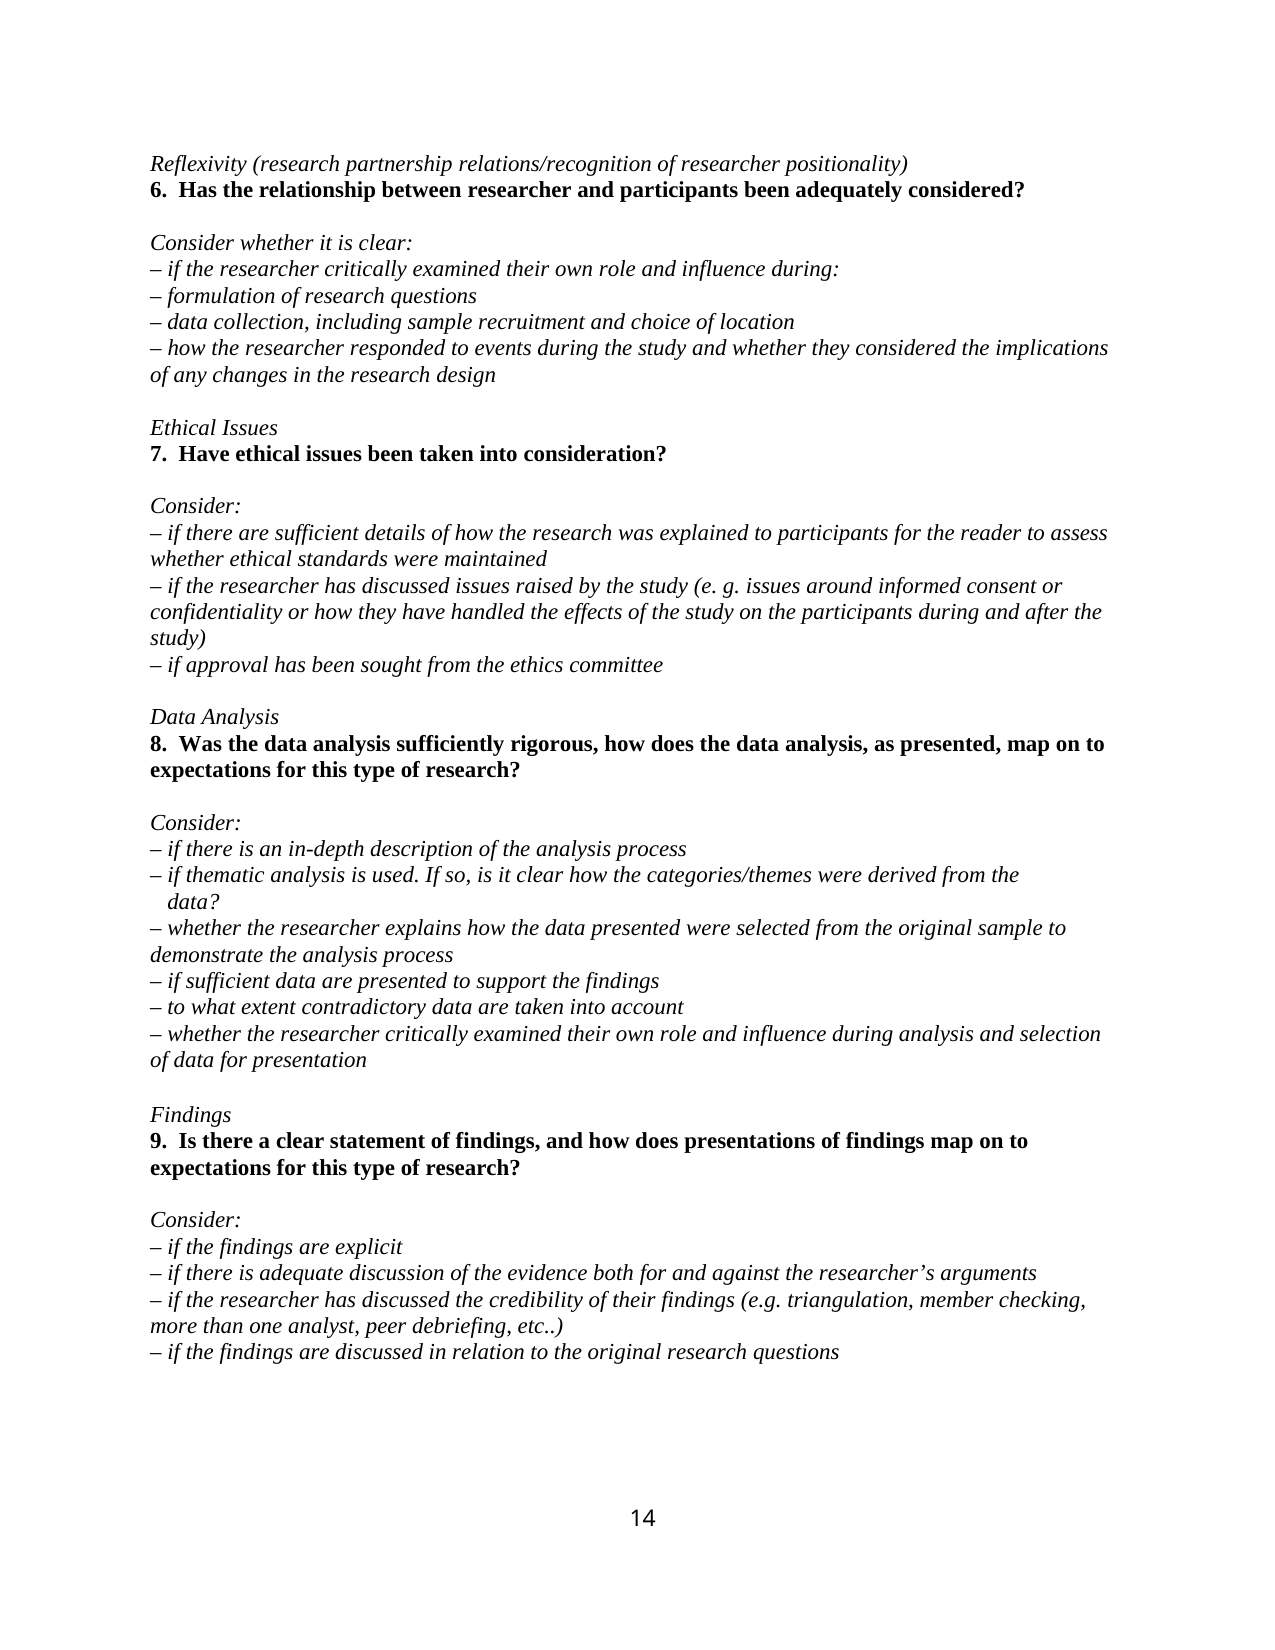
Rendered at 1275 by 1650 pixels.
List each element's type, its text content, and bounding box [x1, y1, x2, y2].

text – formulation of research questions [150, 282, 1125, 308]
text – if thematic analysis is used. If so, is it clear how the categories/themes were derived from the [150, 862, 1125, 888]
text – if there is an in-depth description of the analysis process [150, 835, 1125, 862]
text Consider: [150, 493, 1125, 519]
text – whether the researcher explains how the data presented were selected from the original sample to demonstrate the analysis process [150, 914, 1125, 967]
text – if the findings are discussed in relation to the original research questions [150, 1338, 1125, 1365]
text – data collection, including sample recruitment and choice of location [150, 308, 1125, 334]
text 8. Was the data analysis sufficiently rigorous, how does the data analysis, as presented, map on to expectations for this type of research? [150, 730, 1125, 782]
text – how the researcher responded to events during the study and whether they considered the implications of any changes in the research design [150, 334, 1125, 387]
text Consider: [150, 1207, 1125, 1233]
text 7. Have ethical issues been taken into consideration? [150, 440, 1125, 466]
text – if the researcher has discussed the credibility of their findings (e.g. triangulation, member checking, more than one analyst, peer debriefing, etc..) [150, 1286, 1125, 1338]
text – whether the researcher critically examined their own role and influence during analysis and selection of data for presentation [150, 1020, 1125, 1072]
text Consider whether it is clear: [150, 229, 1125, 255]
text – to what extent contradictory data are taken into account [150, 993, 1125, 1020]
text Data Analysis [150, 703, 1125, 730]
text data? [150, 888, 1125, 914]
text – if sufficient data are presented to support the findings [150, 967, 1125, 993]
text – if approval has been sought from the ethics committee [150, 651, 1125, 677]
text – if the researcher has discussed issues raised by the study (e. g. issues around informed consent or confidentiality or how they have handled the effects of the study on the participants during and after the study) [150, 572, 1125, 651]
text Findings [150, 1101, 1125, 1127]
text – if there are sufficient details of how the research was explained to participants for the reader to assess whether ethical standards were maintained [150, 519, 1125, 572]
text – if the researcher critically examined their own role and influence during: [150, 255, 1125, 282]
text 6. Has the relationship between researcher and participants been adequately considered? [150, 176, 1125, 203]
text – if the findings are explicit [150, 1233, 1125, 1259]
text 9. Is there a clear statement of findings, and how does presentations of findings map on to expectations for this type of research? [150, 1127, 1125, 1180]
text – if there is adequate discussion of the evidence both for and against the researcher’s arguments [150, 1259, 1125, 1286]
text Consider: [150, 809, 1125, 835]
text Ethical Issues [150, 413, 1125, 440]
text Reflexivity (research partnership relations/recognition of researcher positionality) [150, 150, 1125, 176]
